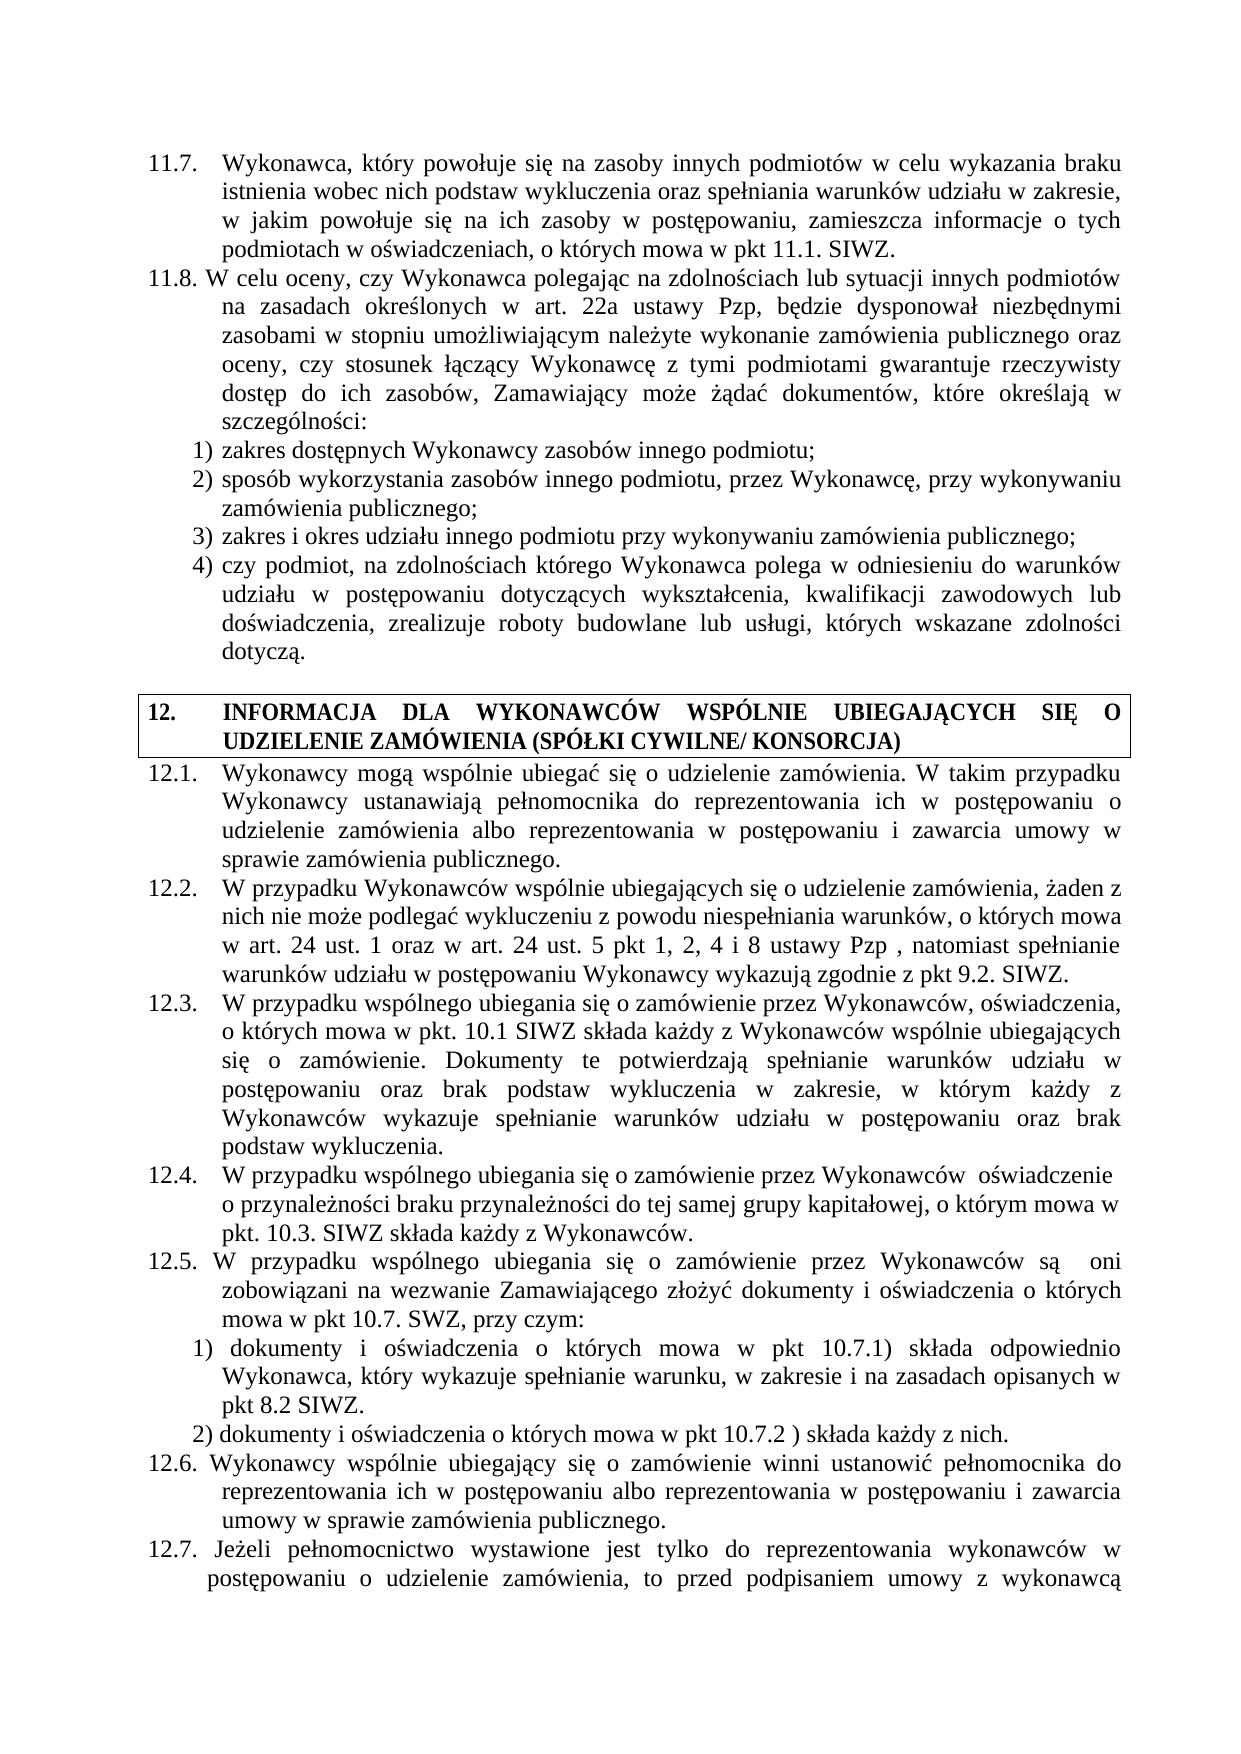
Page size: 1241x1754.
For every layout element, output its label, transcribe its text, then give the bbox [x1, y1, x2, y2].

text 12.5. W przypadku wspólnego ubiegania się o zamówienie przez Wykonawców są oni zobowiązani na wezwanie Zamawiającego złożyć dokumenty i oświadczenia o których mowa w pkt 10.7. SWZ, przy czym: [148, 1246, 1122, 1333]
text 11.7. Wykonawca, który powołuje się na zasoby innych podmiotów w celu wykazania braku istnienia wobec nich podstaw wykluczenia oraz spełniania warunków udziału w zakresie, w jakim powołuje się na ich zasoby w postępowaniu, zamieszcza informacje o tych podmiotach w oświadczeniach, o których mowa w pkt 11.1. SIWZ. [148, 148, 1122, 263]
text 12.4. W przypadku wspólnego ubiegania się o zamówienie przez Wykonawców oświadczenie o przynależności braku przynależności do tej samej grupy kapitałowej, o którym mowa w pkt. 10.3. SIWZ składa każdy z Wykonawców. [148, 1160, 1122, 1246]
text 11.8. W celu oceny, czy Wykonawca polegając na zdolnościach lub sytuacji innych podmiotów na zasadach określonych w art. 22a ustawy Pzp, będzie dysponował niezbędnymi zasobami w stopniu umożliwiającym należyte wykonanie zamówienia publicznego oraz oceny, czy stosunek łączący Wykonawcę z tymi podmiotami gwarantuje rzeczywisty dostęp do ich zasobów, Zamawiający może żądać dokumentów, które określają w szczególności: [148, 263, 1122, 435]
text 1) zakres dostępnych Wykonawcy zasobów innego podmiotu; [192, 435, 1122, 464]
text 1) dokumenty i oświadczenia o których mowa w pkt 10.7.1) składa odpowiednio Wykonawca, który wykazuje spełnianie warunku, w zakresie i na zasadach opisanych w pkt 8.2 SIWZ. [192, 1333, 1122, 1419]
text 2) dokumenty i oświadczenia o których mowa w pkt 10.7.2 ) składa każdy z nich. [192, 1419, 1122, 1448]
text 12. INFORMACJA DLA WYKONAWCÓW WSPÓLNIE UBIEGAJĄCYCH SIĘ O UDZIELENIE ZAMÓWIENIA (SPÓŁKI CYWILNE/ KONSORCJA) [139, 695, 1130, 757]
text 4) czy podmiot, na zdolnościach którego Wykonawca polega w odniesieniu do warunków udziału w postępowaniu dotyczących wykształcenia, kwalifikacji zawodowych lub doświadczenia, zrealizuje roboty budowlane lub usługi, których wskazane zdolności dotyczą. [192, 550, 1122, 665]
text 12.3. W przypadku wspólnego ubiegania się o zamówienie przez Wykonawców, oświadczenia, o których mowa w pkt. 10.1 SIWZ składa każdy z Wykonawców wspólnie ubiegających się o zamówienie. Dokumenty te potwierdzają spełnianie warunków udziału w postępowaniu oraz brak podstaw wykluczenia w zakresie, w którym każdy z Wykonawców wykazuje spełnianie warunków udziału w postępowaniu oraz brak podstaw wykluczenia. [148, 988, 1122, 1160]
text 12.6. Wykonawcy wspólnie ubiegający się o zamówienie winni ustanowić pełnomocnika do reprezentowania ich w postępowaniu albo reprezentowania w postępowaniu i zawarcia umowy w sprawie zamówienia publicznego. [148, 1448, 1122, 1534]
text 3) zakres i okres udziału innego podmiotu przy wykonywaniu zamówienia publicznego; [192, 521, 1122, 550]
text 2) sposób wykorzystania zasobów innego podmiotu, przez Wykonawcę, przy wykonywaniu zamówienia publicznego; [192, 464, 1122, 521]
text 12.1. Wykonawcy mogą wspólnie ubiegać się o udzielenie zamówienia. W takim przypadku Wykonawcy ustanawiają pełnomocnika do reprezentowania ich w postępowaniu o udzielenie zamówienia albo reprezentowania w postępowaniu i zawarcia umowy w sprawie zamówienia publicznego. [148, 758, 1122, 873]
text 12.2. W przypadku Wykonawców wspólnie ubiegających się o udzielenie zamówienia, żaden z nich nie może podlegać wykluczeniu z powodu niespełniania warunków, o których mowa w art. 24 ust. 1 oraz w art. 24 ust. 5 pkt 1, 2, 4 i 8 ustawy Pzp , natomiast spełnianie warunków udziału w postępowaniu Wykonawcy wykazują zgodnie z pkt 9.2. SIWZ. [148, 873, 1122, 988]
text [148, 1534, 1122, 1591]
